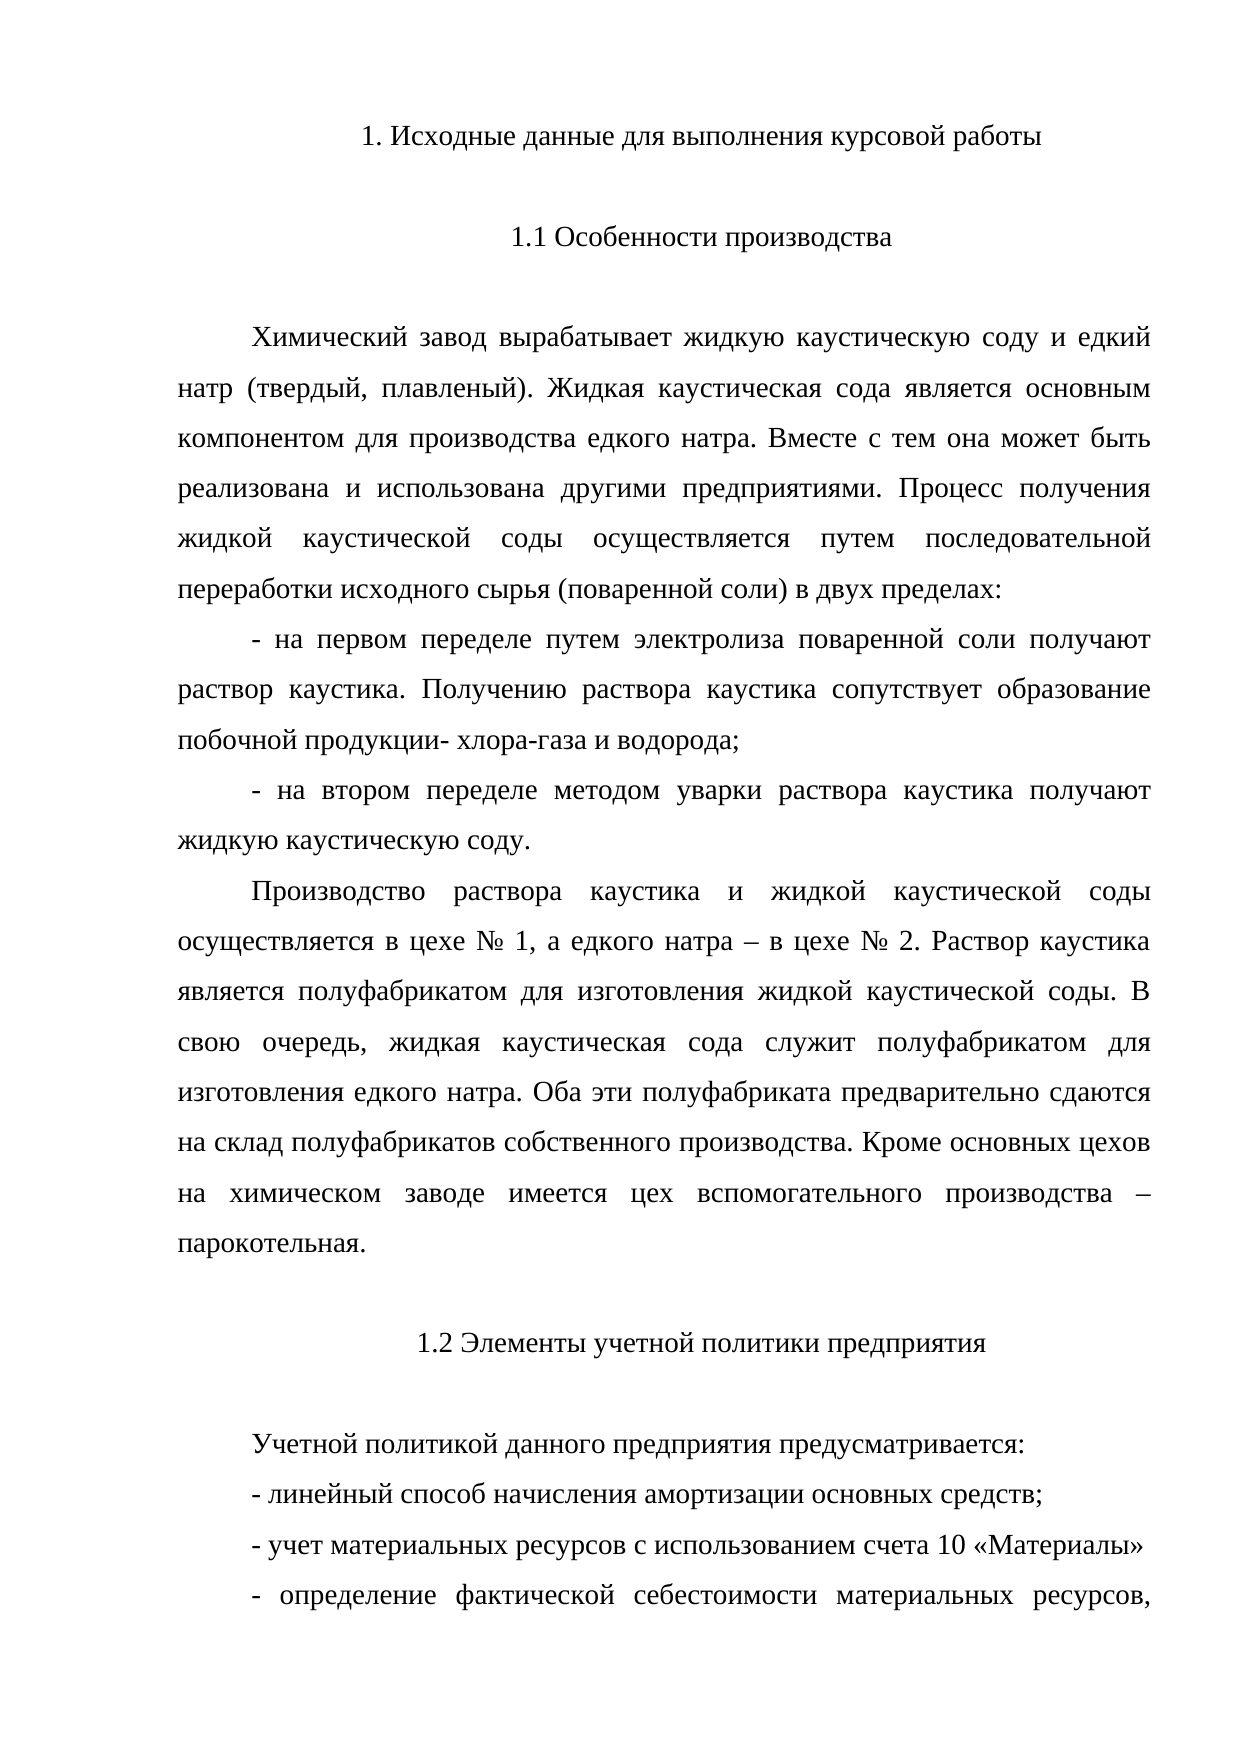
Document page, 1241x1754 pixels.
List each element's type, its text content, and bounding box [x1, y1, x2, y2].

text 1.2 Элементы учетной политики предприятия [177, 1326, 1152, 1359]
text Учетной политикой данного предприятия предусматривается: [177, 1426, 1152, 1460]
text Производство раствора каустика и жидкой каустической соды осуществляется в цехе № 1, а едкого натра – в цехе № 2. Раствор каустика является полуфабрикатом для изготовления жидкой каустической соды. В свою очередь, жидкая каустическая сода служит полуфабрикатом для изготовления едкого натра. Оба эти полуфабриката предварительно сдаются на склад полуфабрикатов собственного производства. Кроме основных цехов на химическом заводе имеется цех вспомогательного производства – парокотельная. [177, 873, 1152, 1258]
text Химический завод вырабатывает жидкую каустическую соду и едкий натр (твердый, плавленый). Жидкая каустическая сода является основным компонентом для производства едкого натра. Вместе с тем она может быть реализована и использована другими предприятиями. Процесс получения жидкой каустической соды осуществляется путем последовательной переработки исходного сырья (поваренной соли) в двух пределах: [177, 319, 1152, 604]
text - на первом переделе путем электролиза поваренной соли получают раствор каустика. Получению раствора каустика сопутствует образование побочной продукции- хлора-газа и водорода; [177, 621, 1152, 755]
text - учет материальных ресурсов с использованием счета 10 «Материалы» [177, 1527, 1152, 1560]
text - на втором переделе методом уварки раствора каустика получают жидкую каустическую соду. [177, 772, 1152, 856]
text - линейный способ начисления амортизации основных средств; [177, 1477, 1152, 1510]
list 1. Исходные данные для выполнения курсовой работы [177, 118, 1152, 152]
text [177, 1577, 1152, 1611]
text 1.1 Особенности производства [177, 219, 1152, 252]
